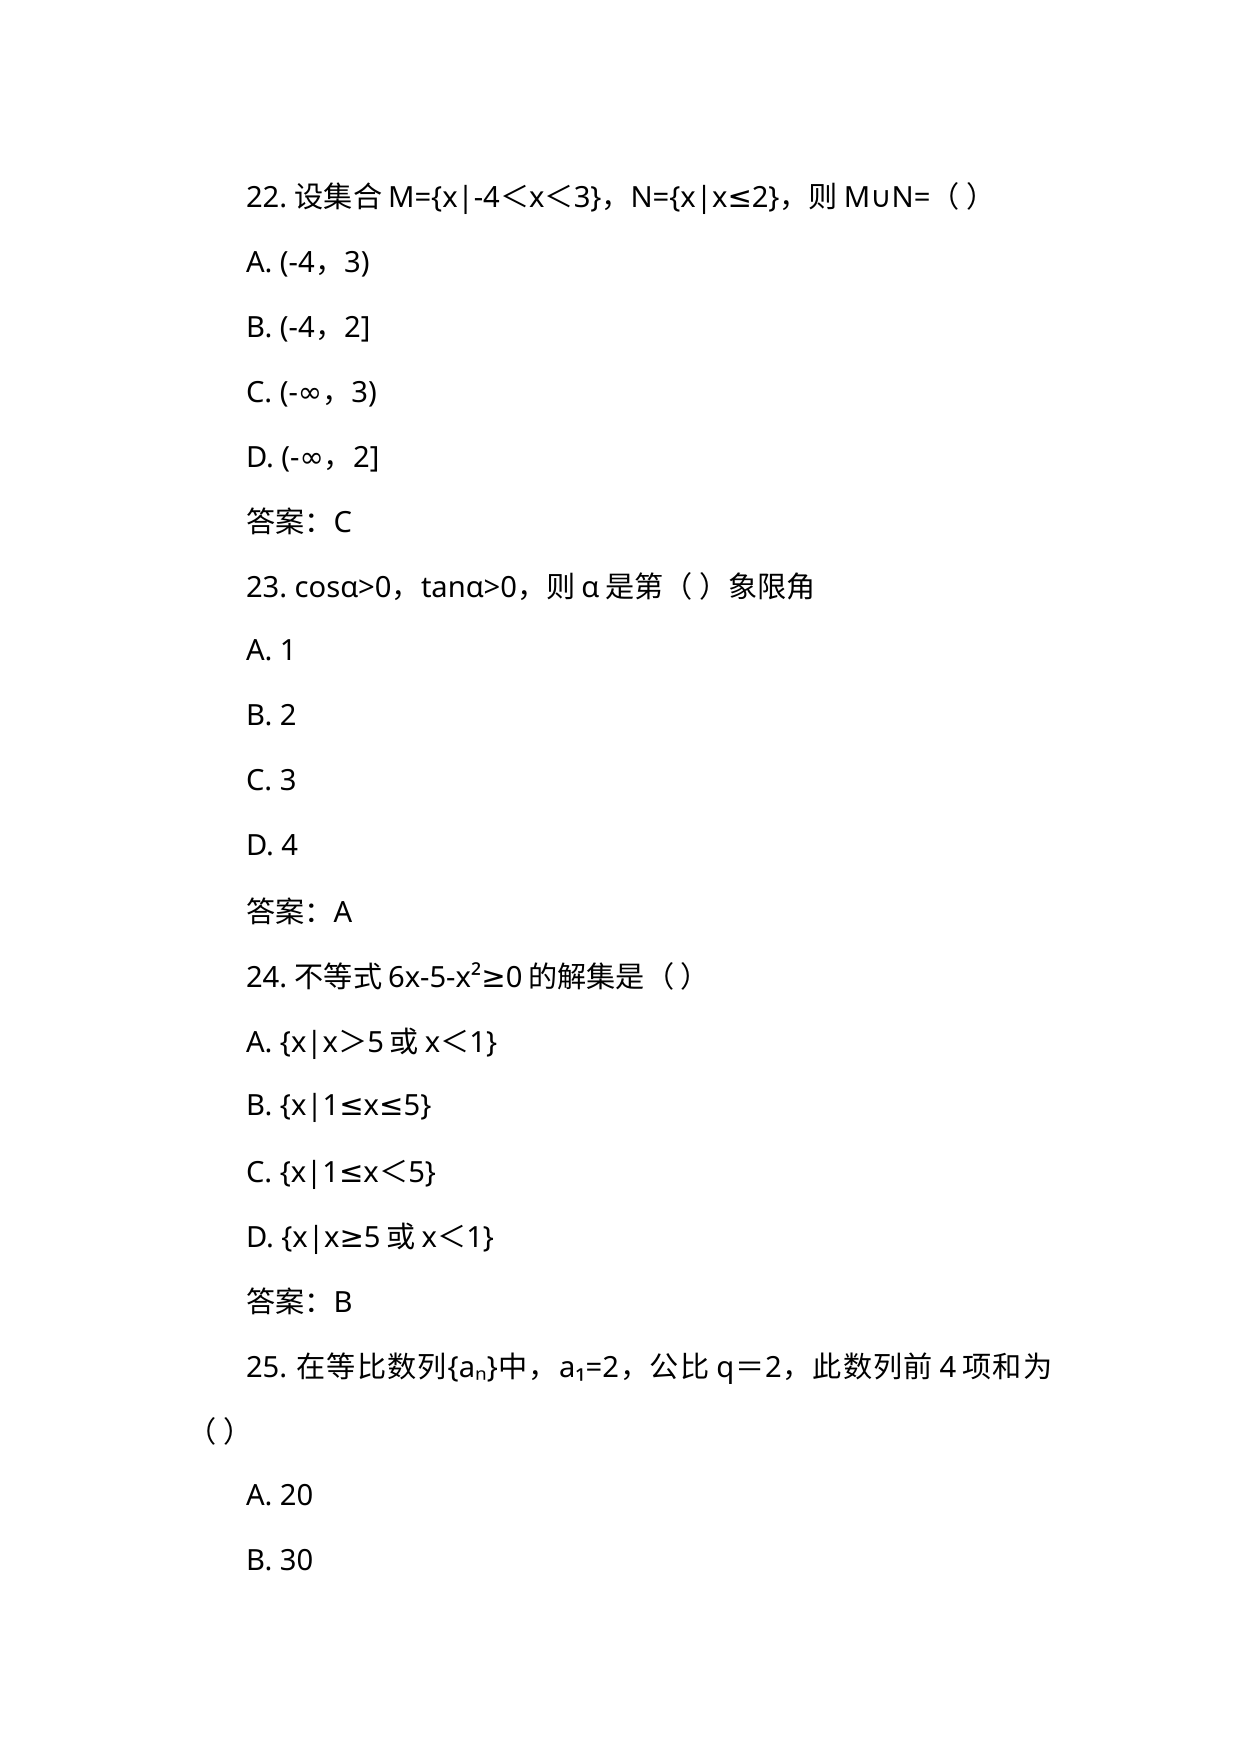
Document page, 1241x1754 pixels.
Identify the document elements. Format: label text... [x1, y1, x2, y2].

text A. 1 [187, 617, 1053, 682]
text C. (-∞，3) [187, 357, 1053, 422]
text B. (-4，2] [187, 292, 1053, 357]
text D. 4 [187, 812, 1053, 877]
text B. 2 [187, 682, 1053, 747]
text C. 3 [187, 747, 1053, 812]
text B. 30 [187, 1527, 1053, 1592]
text 答案：C [187, 487, 1053, 552]
text 25. 在等比数列{aₙ}中，a₁=2，公比q＝2，此数列前4项和为（ ） [187, 1332, 1053, 1462]
text A. 20 [187, 1462, 1053, 1527]
text 23. cosα>0，tanα>0，则α是第（ ）象限角 [187, 552, 1053, 617]
text D. (-∞，2] [187, 422, 1053, 487]
text 答案：B [187, 1267, 1053, 1332]
text B. {x|1≤x≤5} [187, 1072, 1053, 1137]
text 答案：A [187, 877, 1053, 942]
text 22. 设集合M={x|-4＜x＜3}，N={x|x≤2}，则M∪N=（ ） [187, 162, 1053, 227]
text C. {x|1≤x＜5} [187, 1137, 1053, 1202]
text 24. 不等式6x-5-x²≥0的解集是（ ） [187, 942, 1053, 1007]
text D. {x|x≥5或x＜1} [187, 1202, 1053, 1267]
text A. (-4，3) [187, 227, 1053, 292]
text A. {x|x＞5或x＜1} [187, 1007, 1053, 1072]
